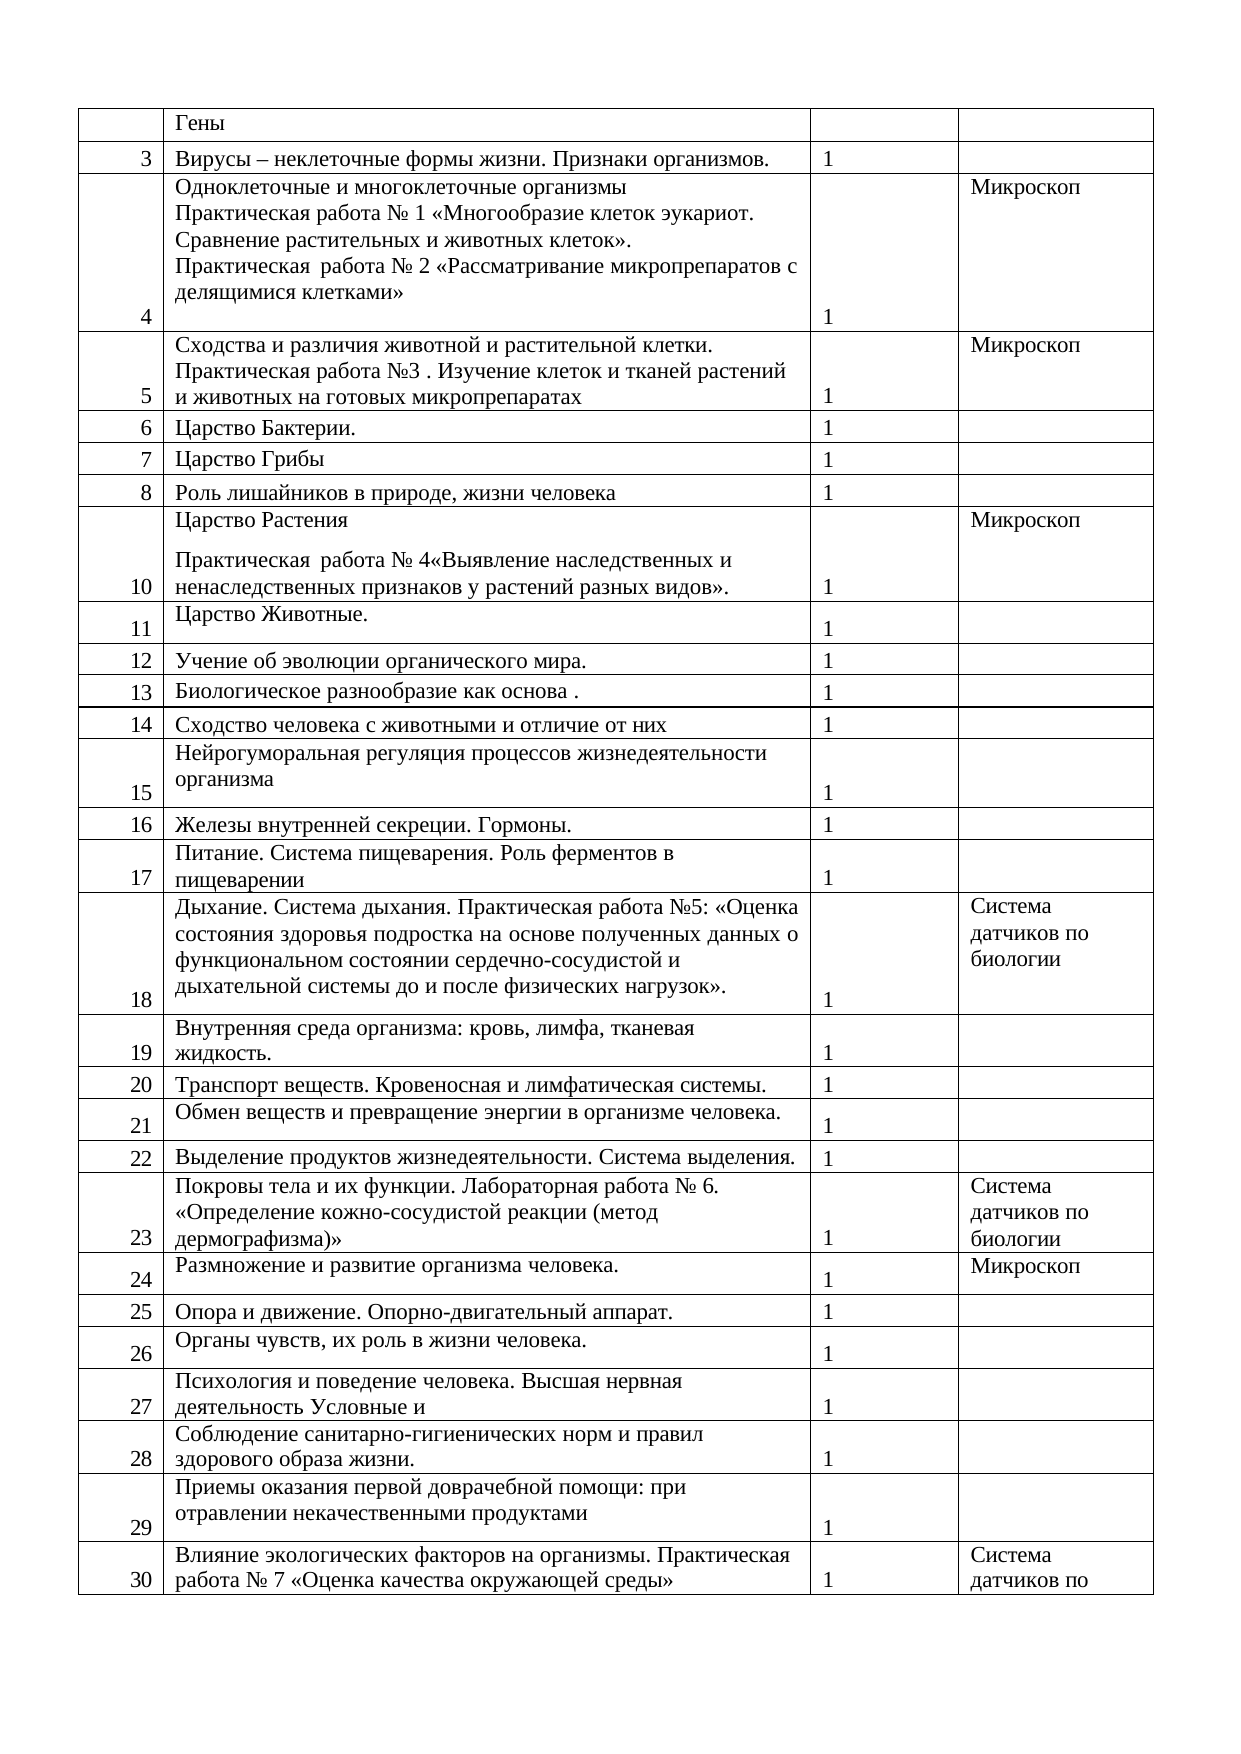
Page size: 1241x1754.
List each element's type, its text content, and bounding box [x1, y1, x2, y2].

table_cell Учение об эволюции органического мира. [164, 644, 810, 674]
table_cell 28 [79, 1421, 163, 1473]
table_cell Соблюдение санитарно-гигиенических норм и правил здорового образа жизни. [164, 1421, 810, 1473]
table_header [811, 109, 958, 141]
table_cell [959, 1141, 1153, 1172]
table_cell Микроскоп [959, 507, 1153, 601]
table_header Гены [164, 109, 810, 141]
table_cell 1 [811, 1099, 958, 1140]
table_cell Питание. Система пищеварения. Роль ферментов в пищеварении [164, 840, 810, 892]
table_cell 19 [79, 1015, 163, 1066]
table_cell [959, 1474, 1153, 1541]
table_cell [959, 1015, 1153, 1066]
table_cell 25 [79, 1295, 163, 1326]
table_cell Система датчиков по биологии [959, 893, 1153, 1013]
table_cell [959, 1421, 1153, 1473]
table_cell 1 [811, 1542, 958, 1594]
table_cell 24 [79, 1253, 163, 1293]
table_cell 4 [79, 174, 163, 331]
table_cell 1 [811, 475, 958, 506]
table_cell Сходства и различия животной и растительной клетки. Практическая работа №3 . Изучение клеток и тканей растений и животных на готовых микропрепаратах [164, 332, 810, 410]
table_cell Роль лишайников в природе, жизни человека [164, 475, 810, 506]
table_cell 1 [811, 1295, 958, 1326]
table_cell Микроскоп [959, 1253, 1153, 1293]
table_cell [959, 675, 1153, 706]
table_cell Приемы оказания первой доврачебной помощи: при отравлении некачественными продуктами [164, 1474, 810, 1541]
table_cell 26 [79, 1327, 163, 1367]
table_cell 14 [79, 708, 163, 738]
table_cell Нейрогуморальная регуляция процессов жизнедеятельности организма [164, 739, 810, 807]
table_cell Транспорт веществ. Кровеносная и лимфатическая системы. [164, 1067, 810, 1098]
table_cell Покровы тела и их функции. Лабораторная работа № 6. «Определение кожно-сосудистой реакции (метод дермографизма)» [164, 1173, 810, 1252]
table_cell 1 [811, 332, 958, 410]
table_cell 1 [811, 1369, 958, 1420]
table_cell Система датчиков по биологии [959, 1173, 1153, 1252]
table_cell Царство Грибы [164, 443, 810, 474]
table_cell 30 [79, 1542, 163, 1594]
table_cell 12 [79, 644, 163, 674]
table_cell [959, 411, 1153, 442]
table_cell 1 [811, 840, 958, 892]
table_cell [959, 708, 1153, 738]
table_cell Вирусы – неклеточные формы жизни. Признаки организмов. [164, 142, 810, 172]
table_cell Внутренняя среда организма: кровь, лимфа, тканевая жидкость. [164, 1015, 810, 1066]
table_cell 1 [811, 602, 958, 642]
table_cell 1 [811, 1173, 958, 1252]
table_cell [959, 1099, 1153, 1140]
table_cell 1 [811, 644, 958, 674]
table_cell [959, 739, 1153, 807]
table_cell 6 [79, 411, 163, 442]
table_cell 1 [811, 1421, 958, 1473]
table_cell [959, 1327, 1153, 1367]
table_cell 8 [79, 475, 163, 506]
table_cell [959, 475, 1153, 506]
table_cell Микроскоп [959, 332, 1153, 410]
table_cell 3 [79, 142, 163, 172]
table_cell [959, 644, 1153, 674]
table_cell Сходство человека с животными и отличие от них [164, 708, 810, 738]
table_cell 7 [79, 443, 163, 474]
table_cell 11 [79, 602, 163, 642]
table_cell Органы чувств, их роль в жизни человека. [164, 1327, 810, 1367]
table_cell [959, 1369, 1153, 1420]
table_cell 23 [79, 1173, 163, 1252]
table_cell 1 [811, 739, 958, 807]
table_cell Микроскоп [959, 174, 1153, 331]
table_cell [959, 443, 1153, 474]
table_cell 1 [811, 1067, 958, 1098]
table_cell Царство Животные. [164, 602, 810, 642]
table_cell 5 [79, 332, 163, 410]
table_cell 1 [811, 808, 958, 839]
table_cell Система датчиков по [959, 1542, 1153, 1594]
table_cell Влияние экологических факторов на организмы. Практическая работа № 7 «Оценка качества окружающей среды» [164, 1542, 810, 1594]
table_header [959, 109, 1153, 141]
table_cell 1 [811, 174, 958, 331]
table_cell 1 [811, 1474, 958, 1541]
table_cell 29 [79, 1474, 163, 1541]
table_cell 17 [79, 840, 163, 892]
table_cell 1 [811, 142, 958, 172]
table_cell 1 [811, 411, 958, 442]
table_cell Опора и движение. Опорно-двигательный аппарат. [164, 1295, 810, 1326]
table_cell [959, 808, 1153, 839]
table_cell 1 [811, 893, 958, 1013]
table_header [79, 109, 163, 141]
table_cell [959, 840, 1153, 892]
table_cell 1 [811, 1253, 958, 1293]
table_cell 1 [811, 1015, 958, 1066]
table_cell 21 [79, 1099, 163, 1140]
table_cell 22 [79, 1141, 163, 1172]
table_cell [959, 602, 1153, 642]
table_cell 1 [811, 1327, 958, 1367]
table_cell [959, 142, 1153, 172]
table_cell [959, 1295, 1153, 1326]
table_cell Биологическое разнообразие как основа . [164, 675, 810, 706]
table_cell Царство Бактерии. [164, 411, 810, 442]
table_cell 18 [79, 893, 163, 1013]
table_cell Царство Растения Практическая работа № 4«Выявление наследственных и ненаследственных признаков у растений разных видов». [164, 507, 810, 601]
table_cell Дыхание. Система дыхания. Практическая работа №5: «Оценка состояния здоровья подростка на основе полученных данных о функциональном состоянии сердечно-сосудистой и дыхательной системы до и после физических нагрузок». [164, 893, 810, 1013]
table_cell 20 [79, 1067, 163, 1098]
table_cell 1 [811, 507, 958, 601]
table_cell 15 [79, 739, 163, 807]
table_cell 13 [79, 675, 163, 706]
table_cell Психология и поведение человека. Высшая нервная деятельность Условные и [164, 1369, 810, 1420]
table_cell Одноклеточные и многоклеточные организмы Практическая работа № 1 «Многообразие клеток эукариот. Сравнение растительных и животных клеток». Практическая работа № 2 «Рассматривание микропрепаратов с делящимися клетками» [164, 174, 810, 331]
table_cell 1 [811, 443, 958, 474]
table_cell Железы внутренней секреции. Гормоны. [164, 808, 810, 839]
table_cell Размножение и развитие организма человека. [164, 1253, 810, 1293]
table_cell [959, 1067, 1153, 1098]
table_cell Обмен веществ и превращение энергии в организме человека. [164, 1099, 810, 1140]
table_cell Выделение продуктов жизнедеятельности. Система выделения. [164, 1141, 810, 1172]
table_cell 16 [79, 808, 163, 839]
table_cell 1 [811, 675, 958, 706]
table_cell 1 [811, 708, 958, 738]
table_cell 27 [79, 1369, 163, 1420]
table_cell 10 [79, 507, 163, 601]
table_cell 1 [811, 1141, 958, 1172]
